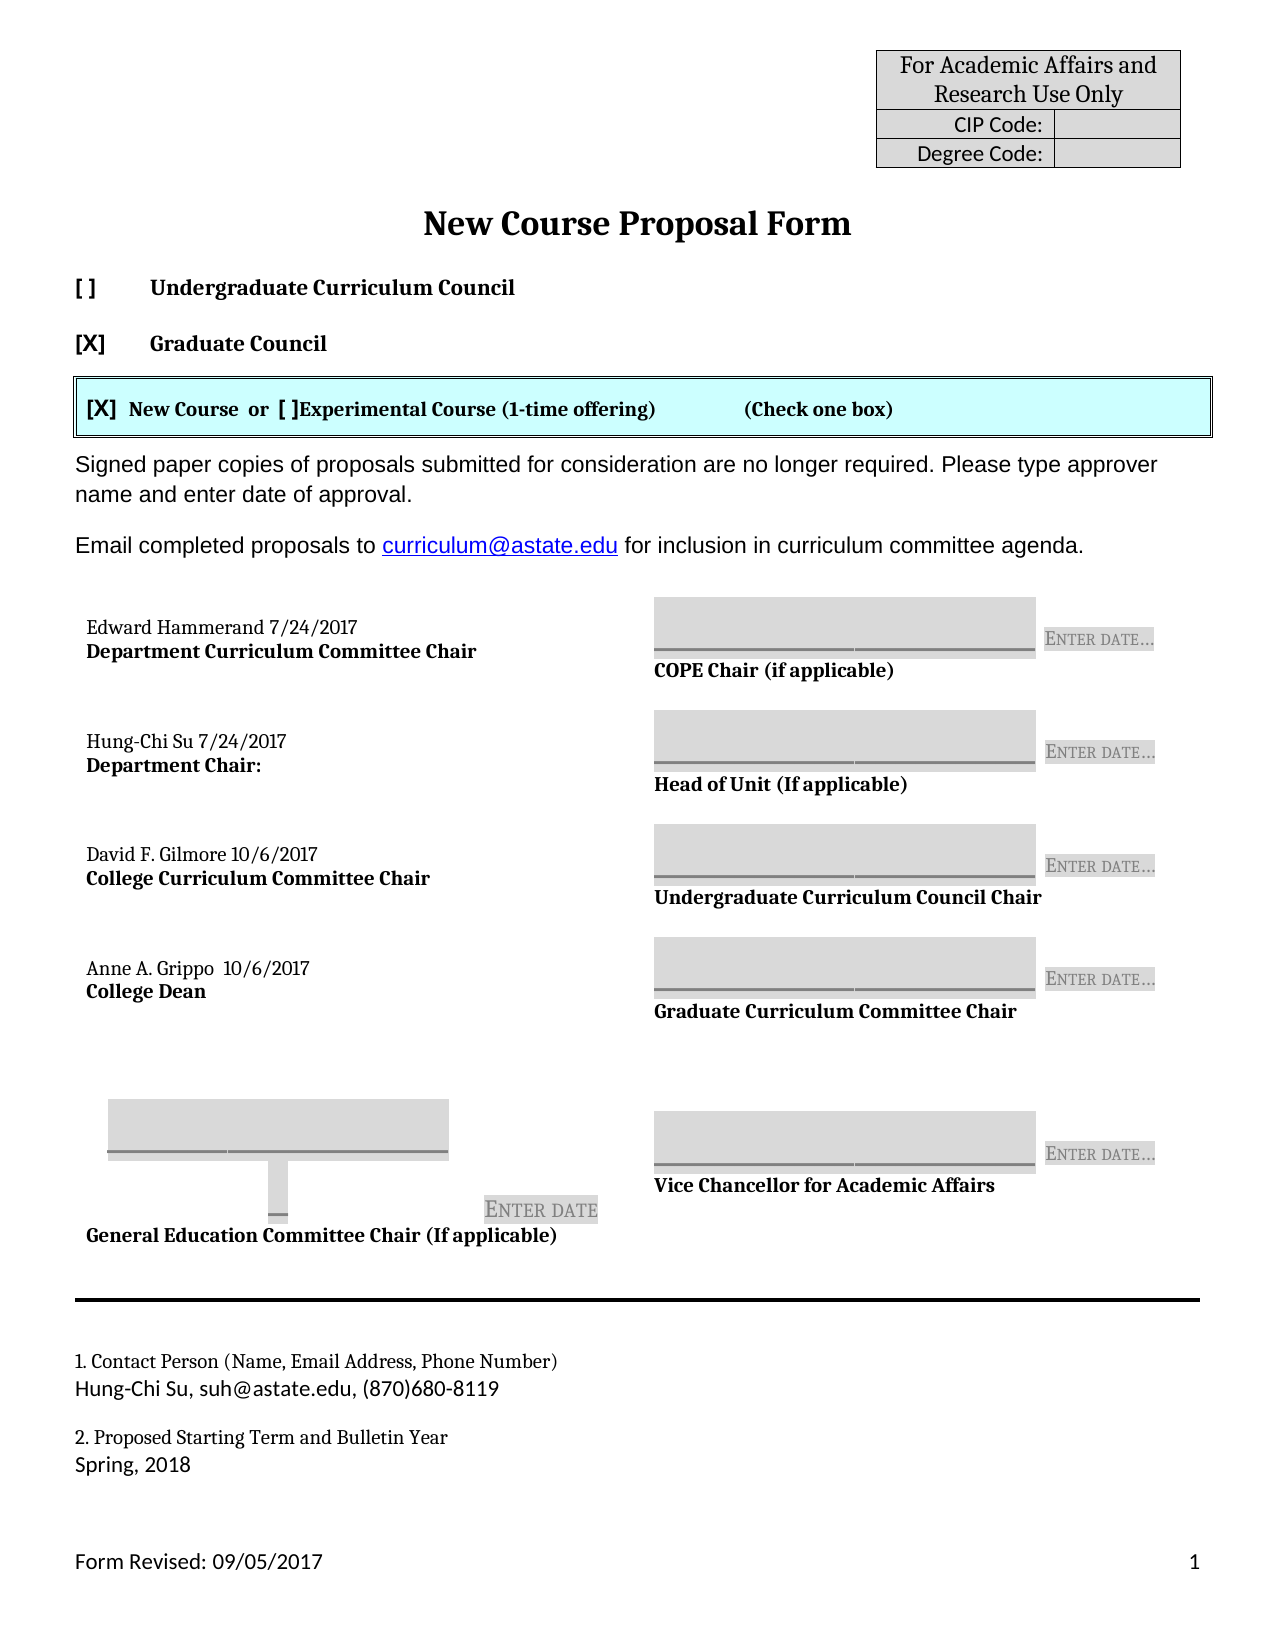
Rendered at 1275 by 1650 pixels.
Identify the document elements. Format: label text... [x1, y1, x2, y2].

table_cell Undergraduate Curriculum Council Chair [643, 810, 1211, 923]
table_cell College Dean [75, 924, 643, 1037]
table_cell Graduate Curriculum Committee Chair [643, 924, 1211, 1037]
table_cell Degree Code: [877, 139, 1054, 167]
table_cell College Curriculum Committee Chair [75, 810, 643, 923]
text New Course Proposal Form [75, 203, 1200, 244]
table_cell CIP Code: [877, 110, 1054, 138]
text [X] Graduate Council [75, 327, 1200, 359]
table_header Department Curriculum Committee Chair [75, 583, 643, 697]
table_cell Head of Unit (If applicable) [643, 697, 1211, 810]
table_cell [1055, 139, 1180, 167]
table_cell General Education Committee Chair (If applicable) [75, 1037, 643, 1272]
table_cell [1055, 110, 1180, 138]
text 2. Proposed Starting Term and Bulletin Year [75, 1426, 1200, 1450]
table_header For Academic Affairs and Research Use Only [877, 51, 1180, 109]
table_cell Department Chair: [75, 697, 643, 810]
table_header COPE Chair (if applicable) [643, 583, 1211, 697]
text 1. Contact Person (Name, Email Address, Phone Number) [75, 1350, 1200, 1374]
text Email completed proposals to curriculum@astate.edu for inclusion in curriculum committee agenda. [75, 532, 1200, 558]
table_cell Vice Chancellor for Academic Affairs [643, 1037, 1211, 1272]
text Signed paper copies of proposals submitted for consideration are no longer required. Please type approver name and enter date of approval. [75, 451, 1200, 507]
table_header [X] New Course or [ ]Experimental Course (1-time offering) (Check one box) [77, 379, 1210, 435]
text [ ] Undergraduate Curriculum Council [75, 271, 1200, 302]
